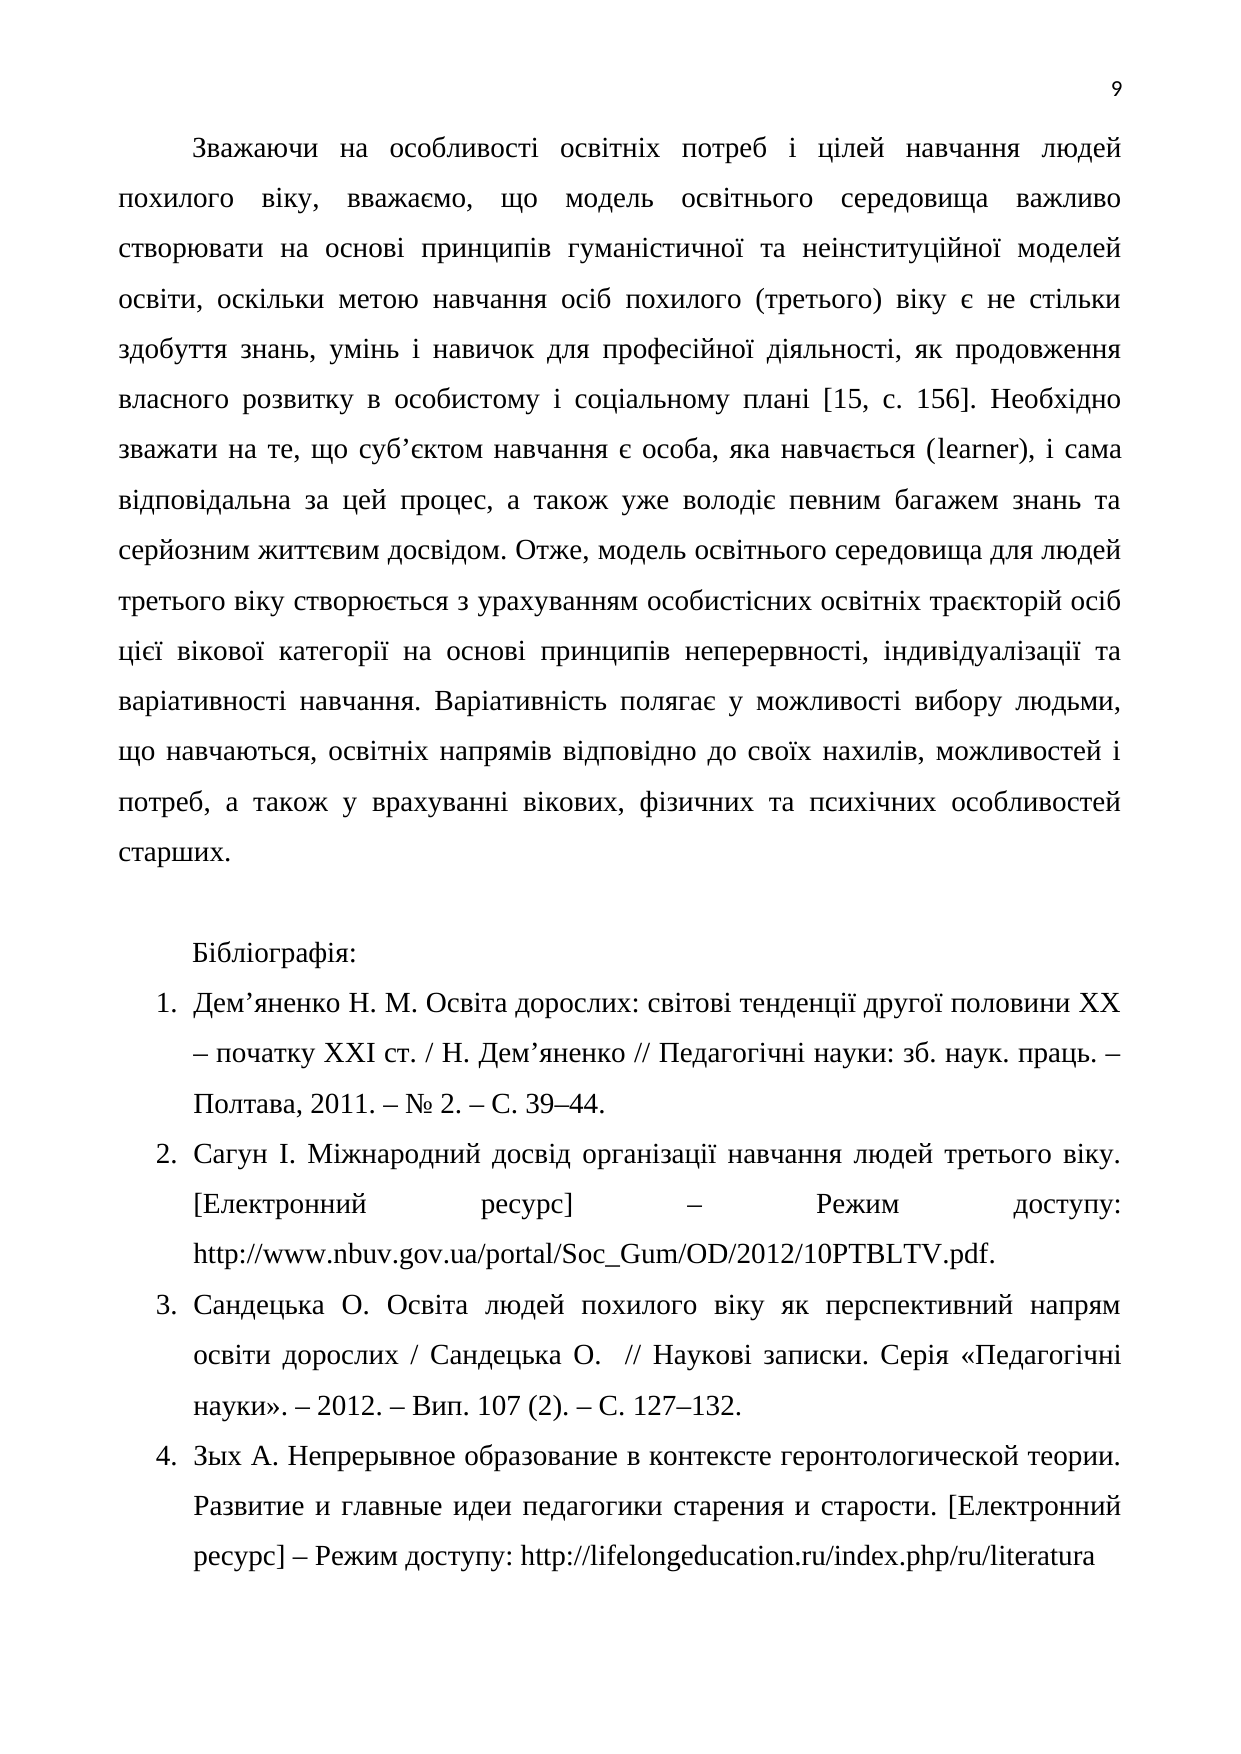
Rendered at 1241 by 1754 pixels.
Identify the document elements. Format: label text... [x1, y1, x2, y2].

list Дем’яненко Н. М. Освіта дорослих: світові тенденції другої половини ХХ – початку ХХІ ст. / Н. Дем’яненко // Педагогічні науки: зб. наук. праць. – Полтава, 2011. – № 2. – С. 39–44. [156, 985, 1122, 1119]
list Зых А. Непрерывное образование в контексте геронтологической теории. Развитие и главные идеи педагогики старения и старости. [Електронний ресурс] – Режим доступу: http://lifelongeducation.ru/index.php/ru/literatura [156, 1438, 1122, 1572]
text Зважаючи на особливості освітніх потреб і цілей навчання людей похилого віку, вважаємо, що модель освітнього середовища важливо створювати на основі принципів гуманістичної та неінституційної моделей освіти, оскільки метою навчання осіб похилого (третього) віку є не стільки здобуття знань, умінь і навичок для професійної діяльності, як продовження власного розвитку в особистому і соціальному плані [15, с. 156]. Необхідно зважати на те, що суб’єктом навчання є особа, яка навчається (learner), і сама відповідальна за цей процес, а також уже володіє певним багажем знань та серйозним життєвим досвідом. Отже, модель освітнього середовища для людей третього віку створюється з урахуванням особистісних освітніх траєкторій осіб цієї вікової категорії на основі принципів неперервності, індивідуалізації та варіативності навчання. Варіативність полягає у можливості вибору людьми, що навчаються, освітніх напрямів відповідно до своїх нахилів, можливостей і потреб, а також у врахуванні вікових, фізичних та психічних особливостей старших. [118, 130, 1122, 868]
list Сагун І. Міжнародний досвід організації навчання людей третього віку. [Електронний ресурс] – Режим доступу: http://www.nbuv.gov.ua/portal/Soc_Gum/OD/2012/10PTBLTV.pdf. [156, 1136, 1122, 1270]
list Сандецька О. Освіта людей похилого віку як перспективний напрям освіти дорослих / Сандецька О. // Наукові записки. Серія «Педагогічні науки». – 2012. – Вип. 107 (2). – С. 127–132. [156, 1287, 1122, 1421]
text Бібліографія: [118, 935, 1122, 968]
